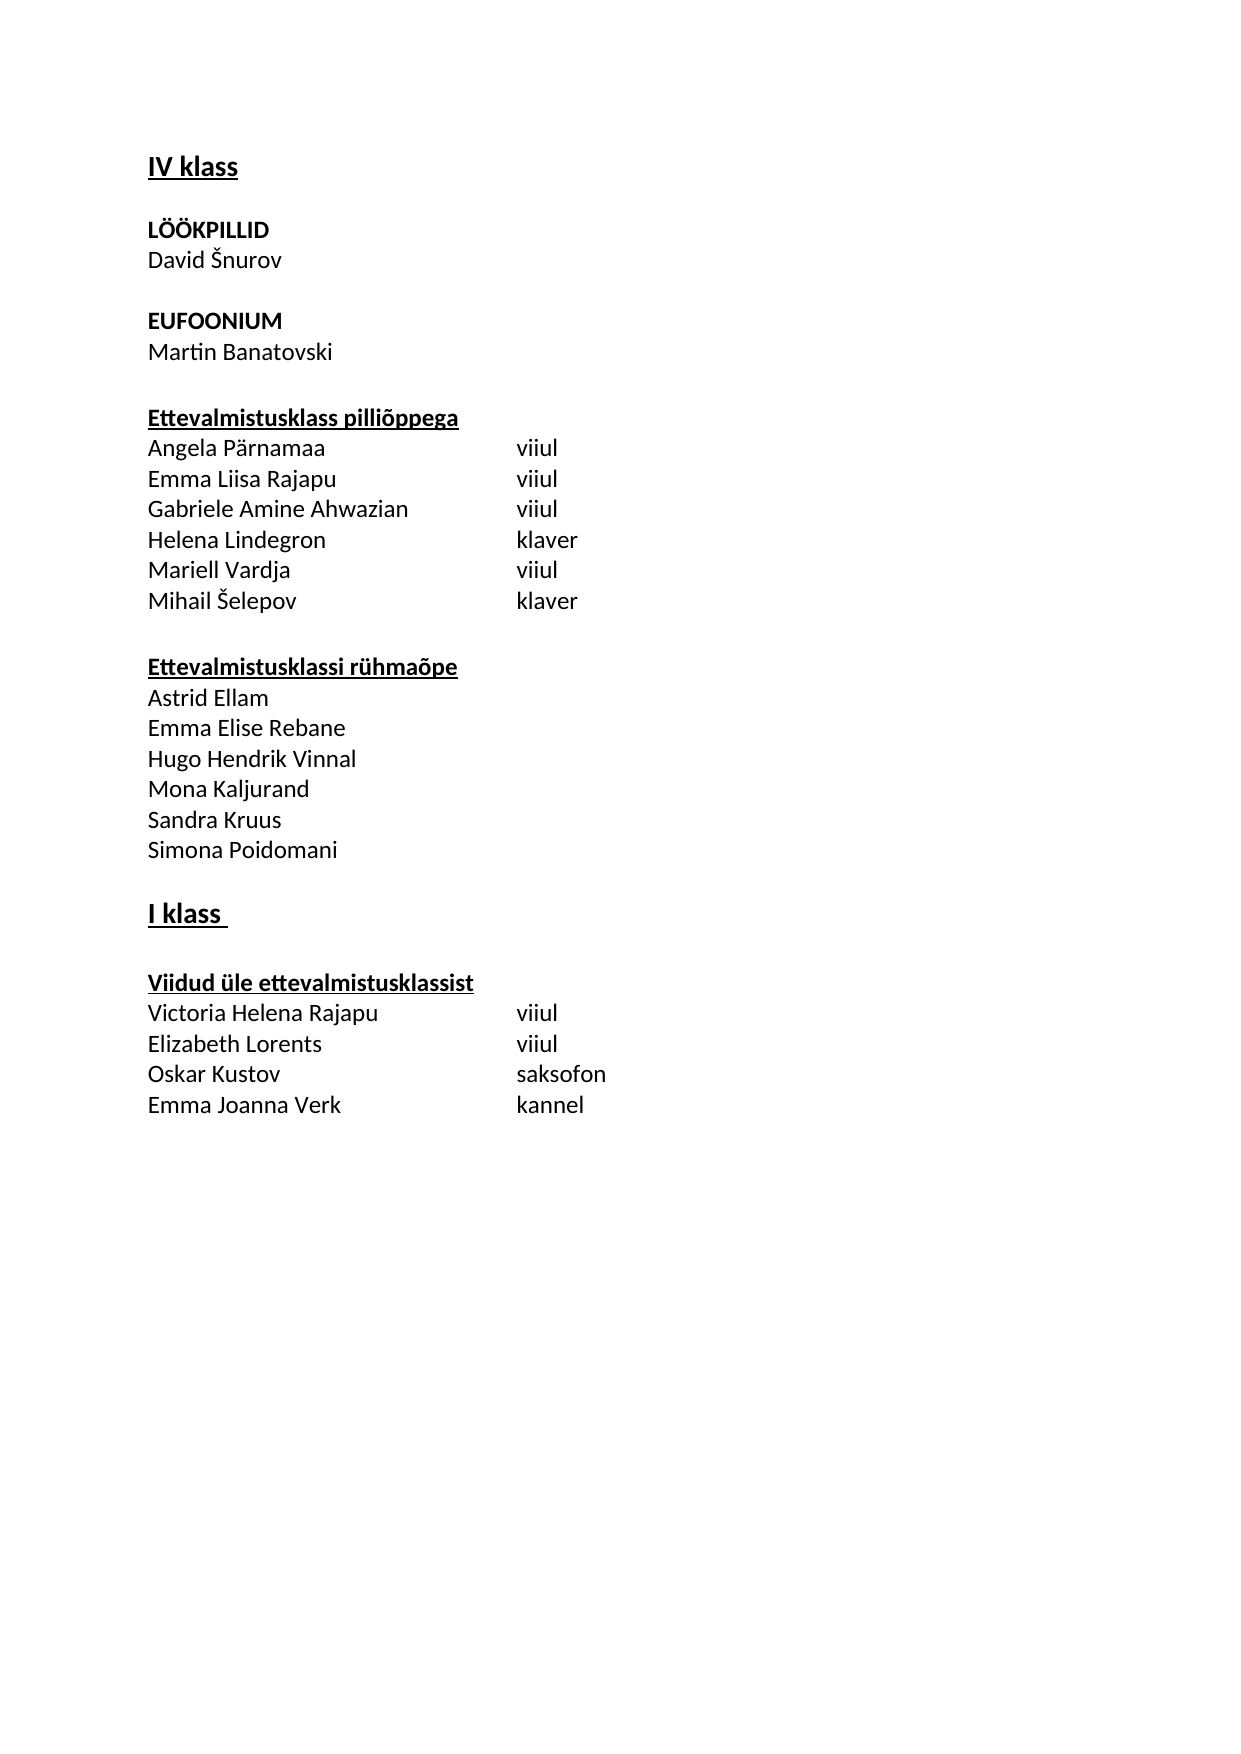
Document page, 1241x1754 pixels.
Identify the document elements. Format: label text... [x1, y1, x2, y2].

text Victoria Helena Rajapu viiul [148, 997, 1093, 1028]
text Sandra Kruus [148, 804, 1093, 834]
text Simona Poidomani [148, 834, 1093, 865]
text I klass [148, 895, 1093, 931]
text Helena Lindegron klaver [148, 524, 1093, 554]
text Mona Kaljurand [148, 773, 1093, 804]
text Viidud üle ettevalmistusklassist [148, 967, 1093, 997]
text Emma Joanna Verk kannel [148, 1089, 1093, 1119]
text Ettevalmistusklass pilliõppega [148, 402, 1093, 432]
text EUFOONIUM [148, 305, 1093, 336]
text Emma Elise Rebane [148, 712, 1093, 743]
text IV klass [148, 148, 1093, 183]
text Mihail Šelepov klaver [148, 585, 1093, 616]
text LÖÖKPILLID [148, 214, 1093, 244]
text Martin Banatovski [148, 336, 1093, 366]
text Elizabeth Lorents viiul [148, 1028, 1093, 1058]
text Mariell Vardja viiul [148, 554, 1093, 585]
text Emma Liisa Rajapu viiul [148, 463, 1093, 493]
text Oskar Kustov saksofon [148, 1058, 1093, 1089]
text Gabriele Amine Ahwazian viiul [148, 493, 1093, 524]
text Astrid Ellam [148, 682, 1093, 712]
text David Šnurov [148, 244, 1093, 275]
text Ettevalmistusklassi rühmaõpe [148, 651, 1093, 682]
text Angela Pärnamaa viiul [148, 432, 1093, 463]
text Hugo Hendrik Vinnal [148, 743, 1093, 773]
